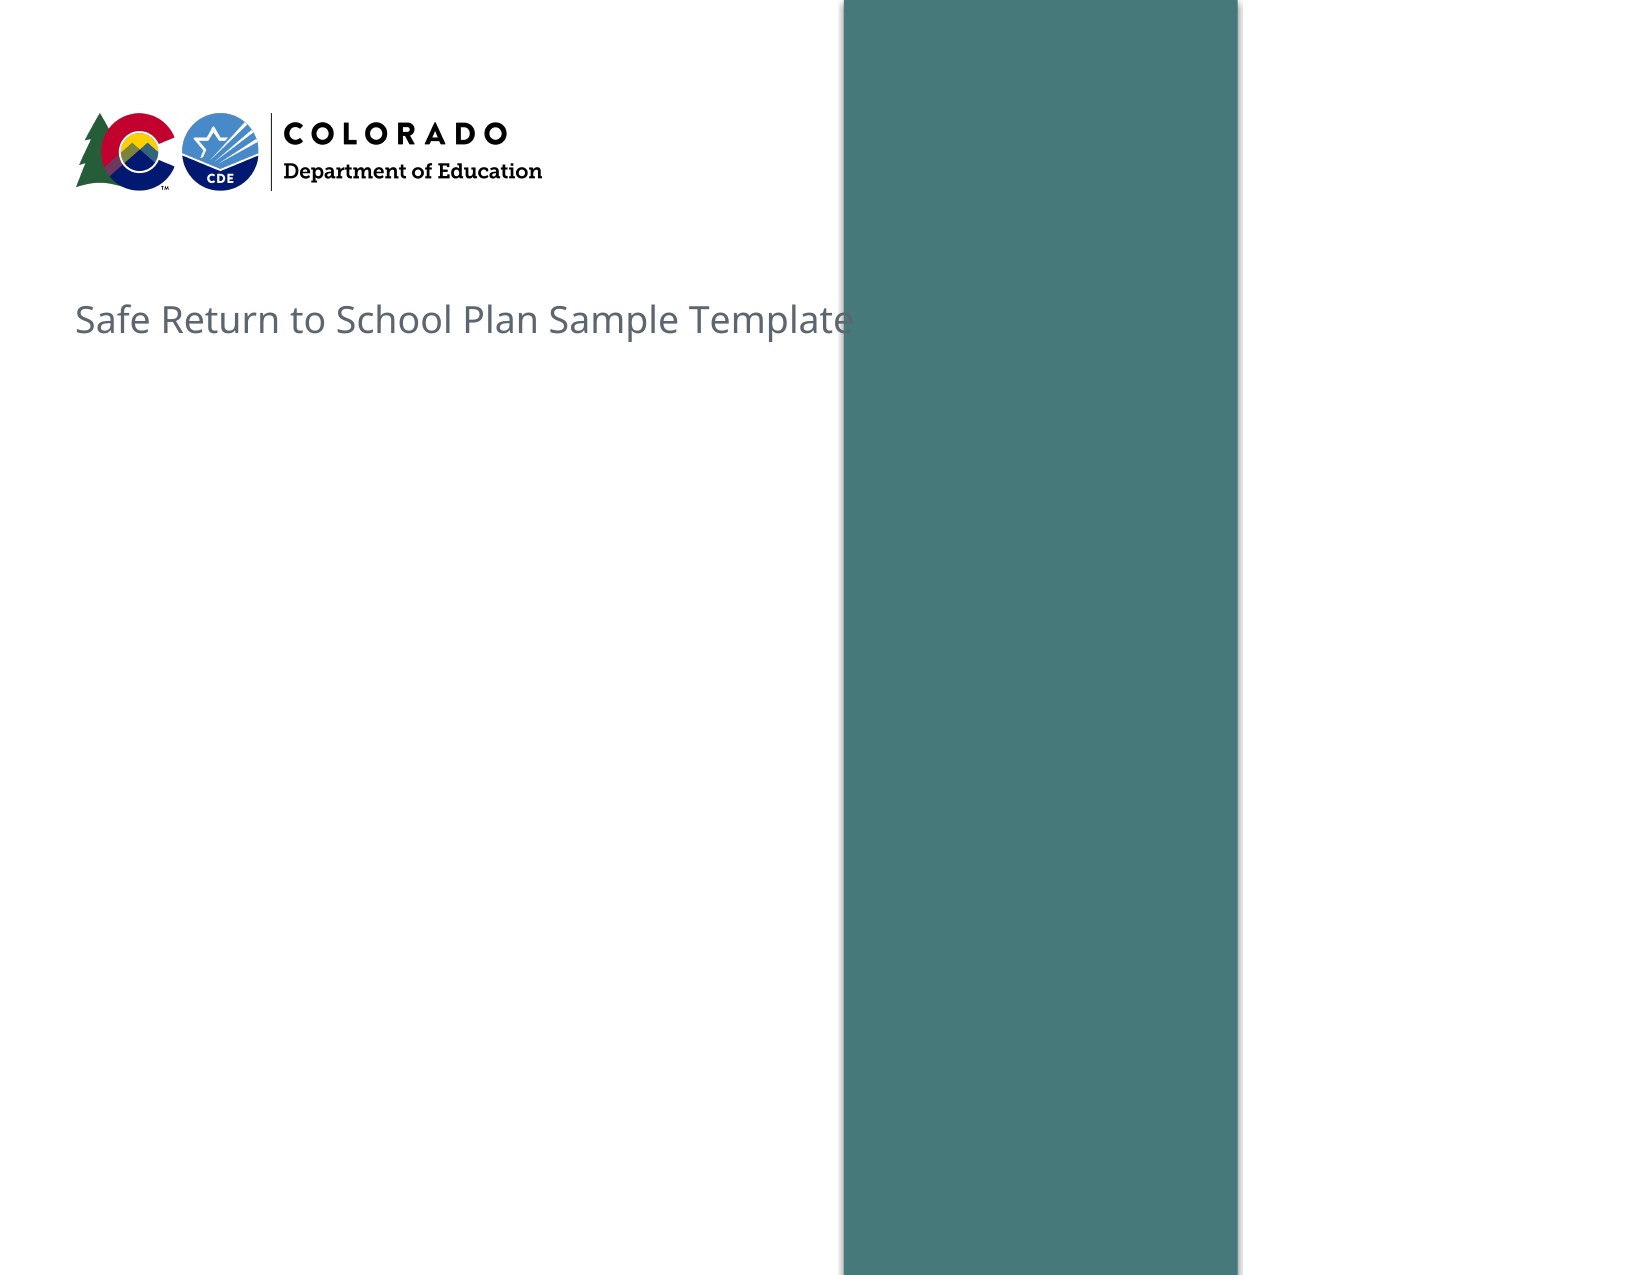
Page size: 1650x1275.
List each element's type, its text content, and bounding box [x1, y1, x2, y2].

text Safe Return to School Plan Sample Template [75, 293, 1575, 344]
picture [75, 112, 543, 192]
